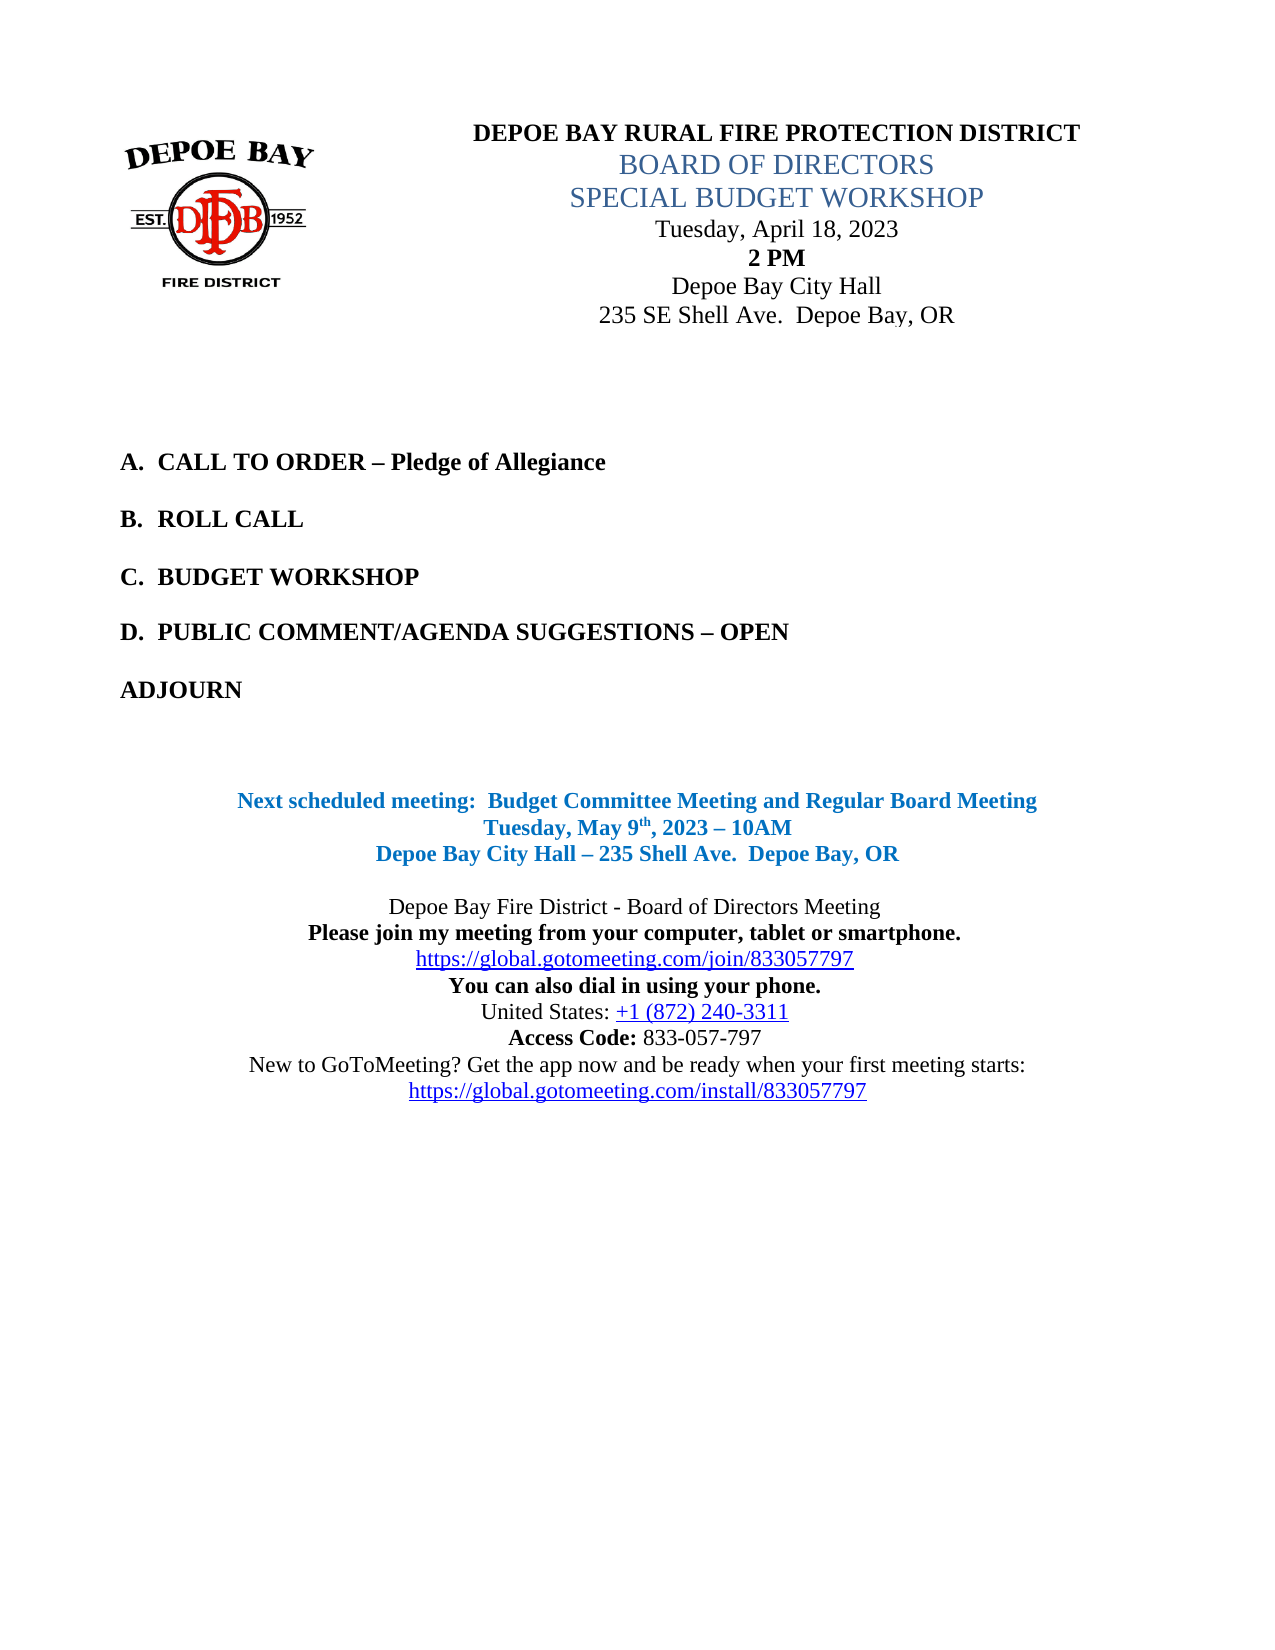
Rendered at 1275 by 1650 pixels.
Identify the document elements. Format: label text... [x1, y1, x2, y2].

text Depoe Bay City Hall – 235 Shell Ave. Depoe Bay, OR [120, 840, 1155, 866]
text Depoe Bay Fire District - Board of Directors Meeting Please join my meeting from your computer, tablet or smartphone. https://global.gotomeeting.com/join/833057797 You can also dial in using your phone. United States: +1 (872) 240-3311 Access Code: 833-057-797 New to GoToMeeting? Get the app now and be ready when your first meeting starts: https://global.gotomeeting.com/install/833057797 [120, 893, 1155, 1103]
subtitle CALL TO ORDER – Pledge of Allegiance [120, 447, 1155, 476]
list ADJOURN [120, 675, 1155, 703]
subtitle PUBLIC COMMENT/AGENDA SUGGESTIONS – OPEN [120, 617, 1155, 646]
subtitle BUDGET WORKSHOP [120, 562, 1155, 617]
text Tuesday, May 9th, 2023 – 10AM [120, 814, 1155, 840]
picture [120, 132, 318, 289]
text Next scheduled meeting: Budget Committee Meeting and Regular Board Meeting [120, 787, 1155, 814]
subtitle ROLL CALL [120, 504, 1155, 533]
